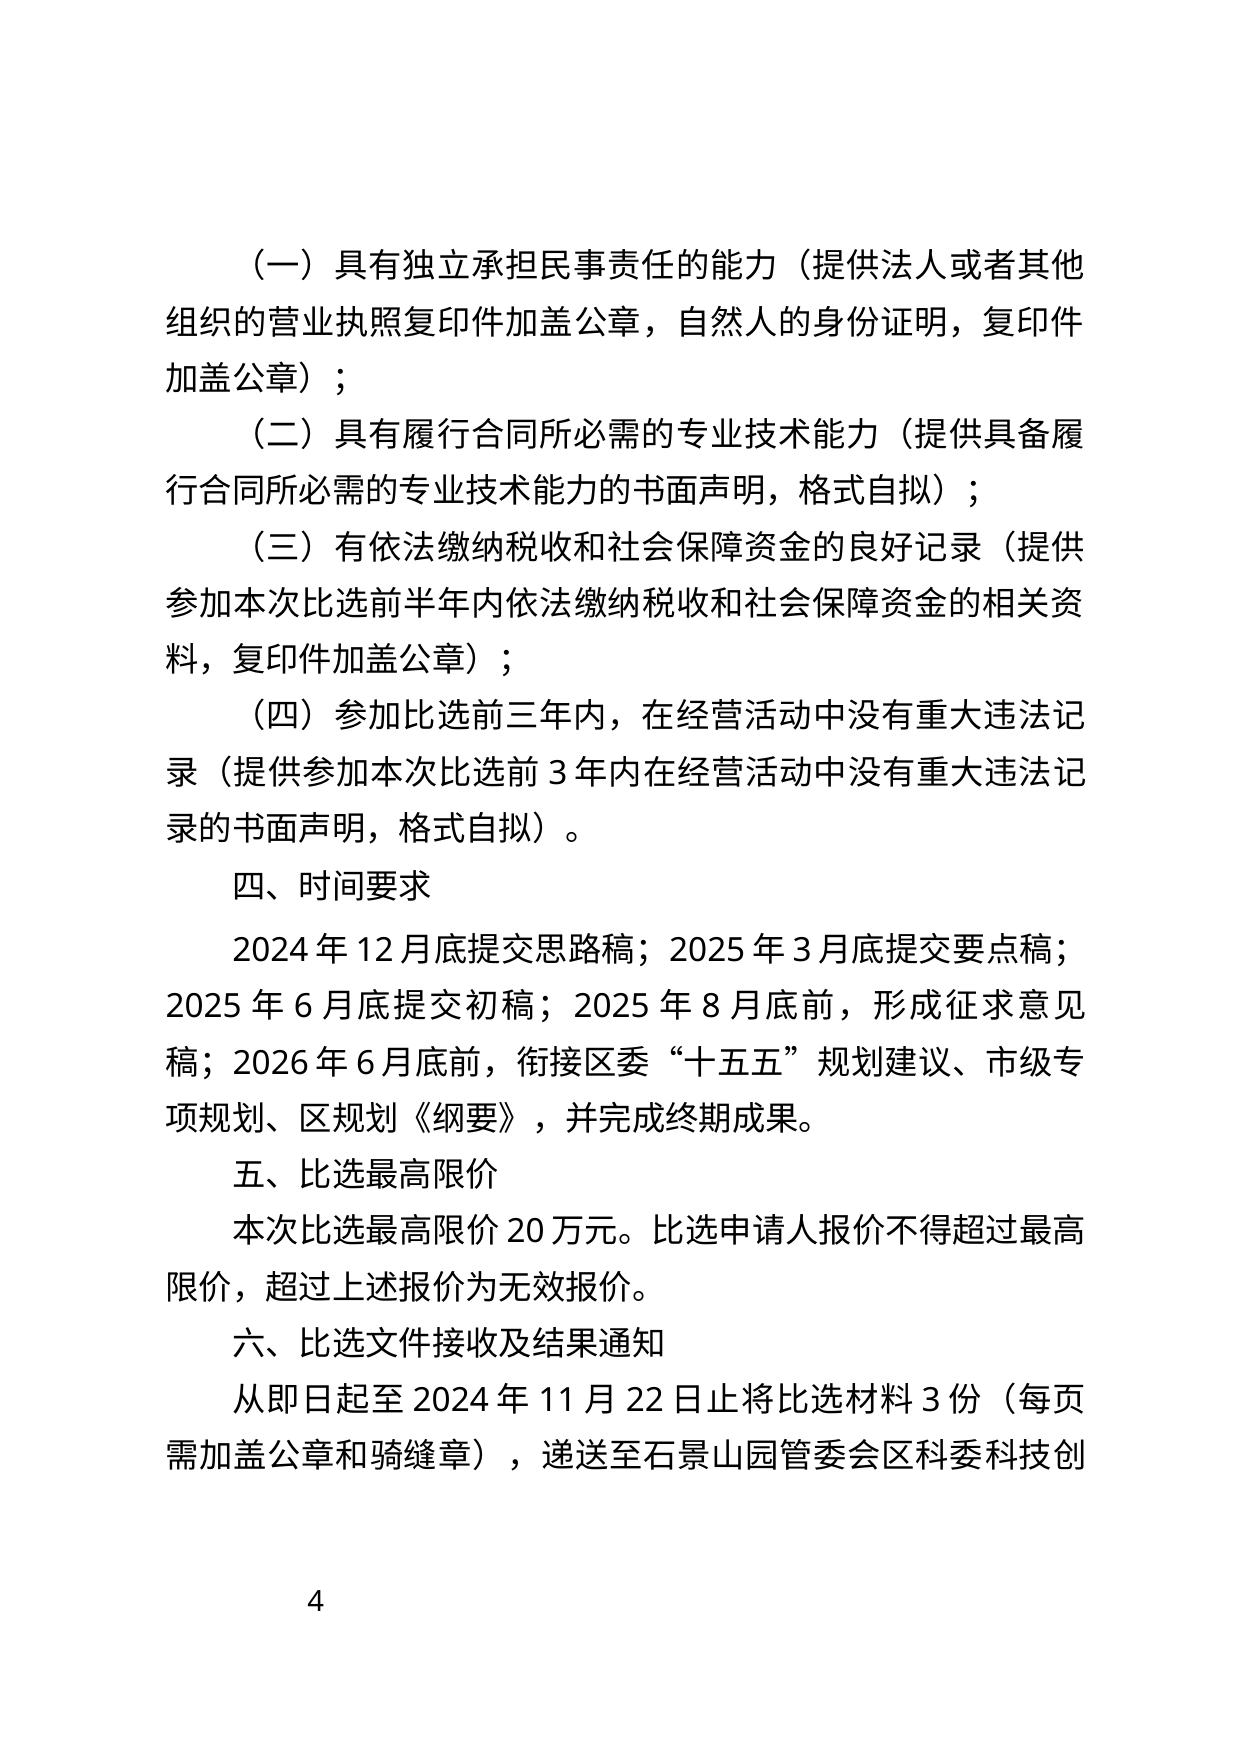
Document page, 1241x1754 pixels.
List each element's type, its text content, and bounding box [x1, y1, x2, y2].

text 五、比选最高限价 [165, 1142, 1087, 1198]
list 六、比选文件接收及结果通知 [165, 1310, 1087, 1367]
list 四、时间要求 [165, 852, 1087, 917]
list （四）参加比选前三年内，在经营活动中没有重大违法记录（提供参加本次比选前3年内在经营活动中没有重大违法记录的书面声明，格式自拟）。 [165, 683, 1087, 852]
list （二）具有履行合同所必需的专业技术能力（提供具备履行合同所必需的专业技术能力的书面声明，格式自拟）； [165, 402, 1087, 514]
list 本次比选最高限价20万元。比选申请人报价不得超过最高限价，超过上述报价为无效报价。 [165, 1198, 1087, 1310]
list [165, 1367, 1087, 1479]
list 2024年12月底提交思路稿；2025年3月底提交要点稿；2025年6月底提交初稿；2025年8月底前，形成征求意见稿；2026年6月底前，衔接区委“十五五”规划建议、市级专项规划、区规划《纲要》，并完成终期成果。 [165, 917, 1087, 1142]
list （三）有依法缴纳税收和社会保障资金的良好记录（提供参加本次比选前半年内依法缴纳税收和社会保障资金的相关资料，复印件加盖公章）； [165, 514, 1087, 683]
list （一）具有独立承担民事责任的能力（提供法人或者其他组织的营业执照复印件加盖公章，自然人的身份证明，复印件加盖公章）； [165, 233, 1087, 402]
